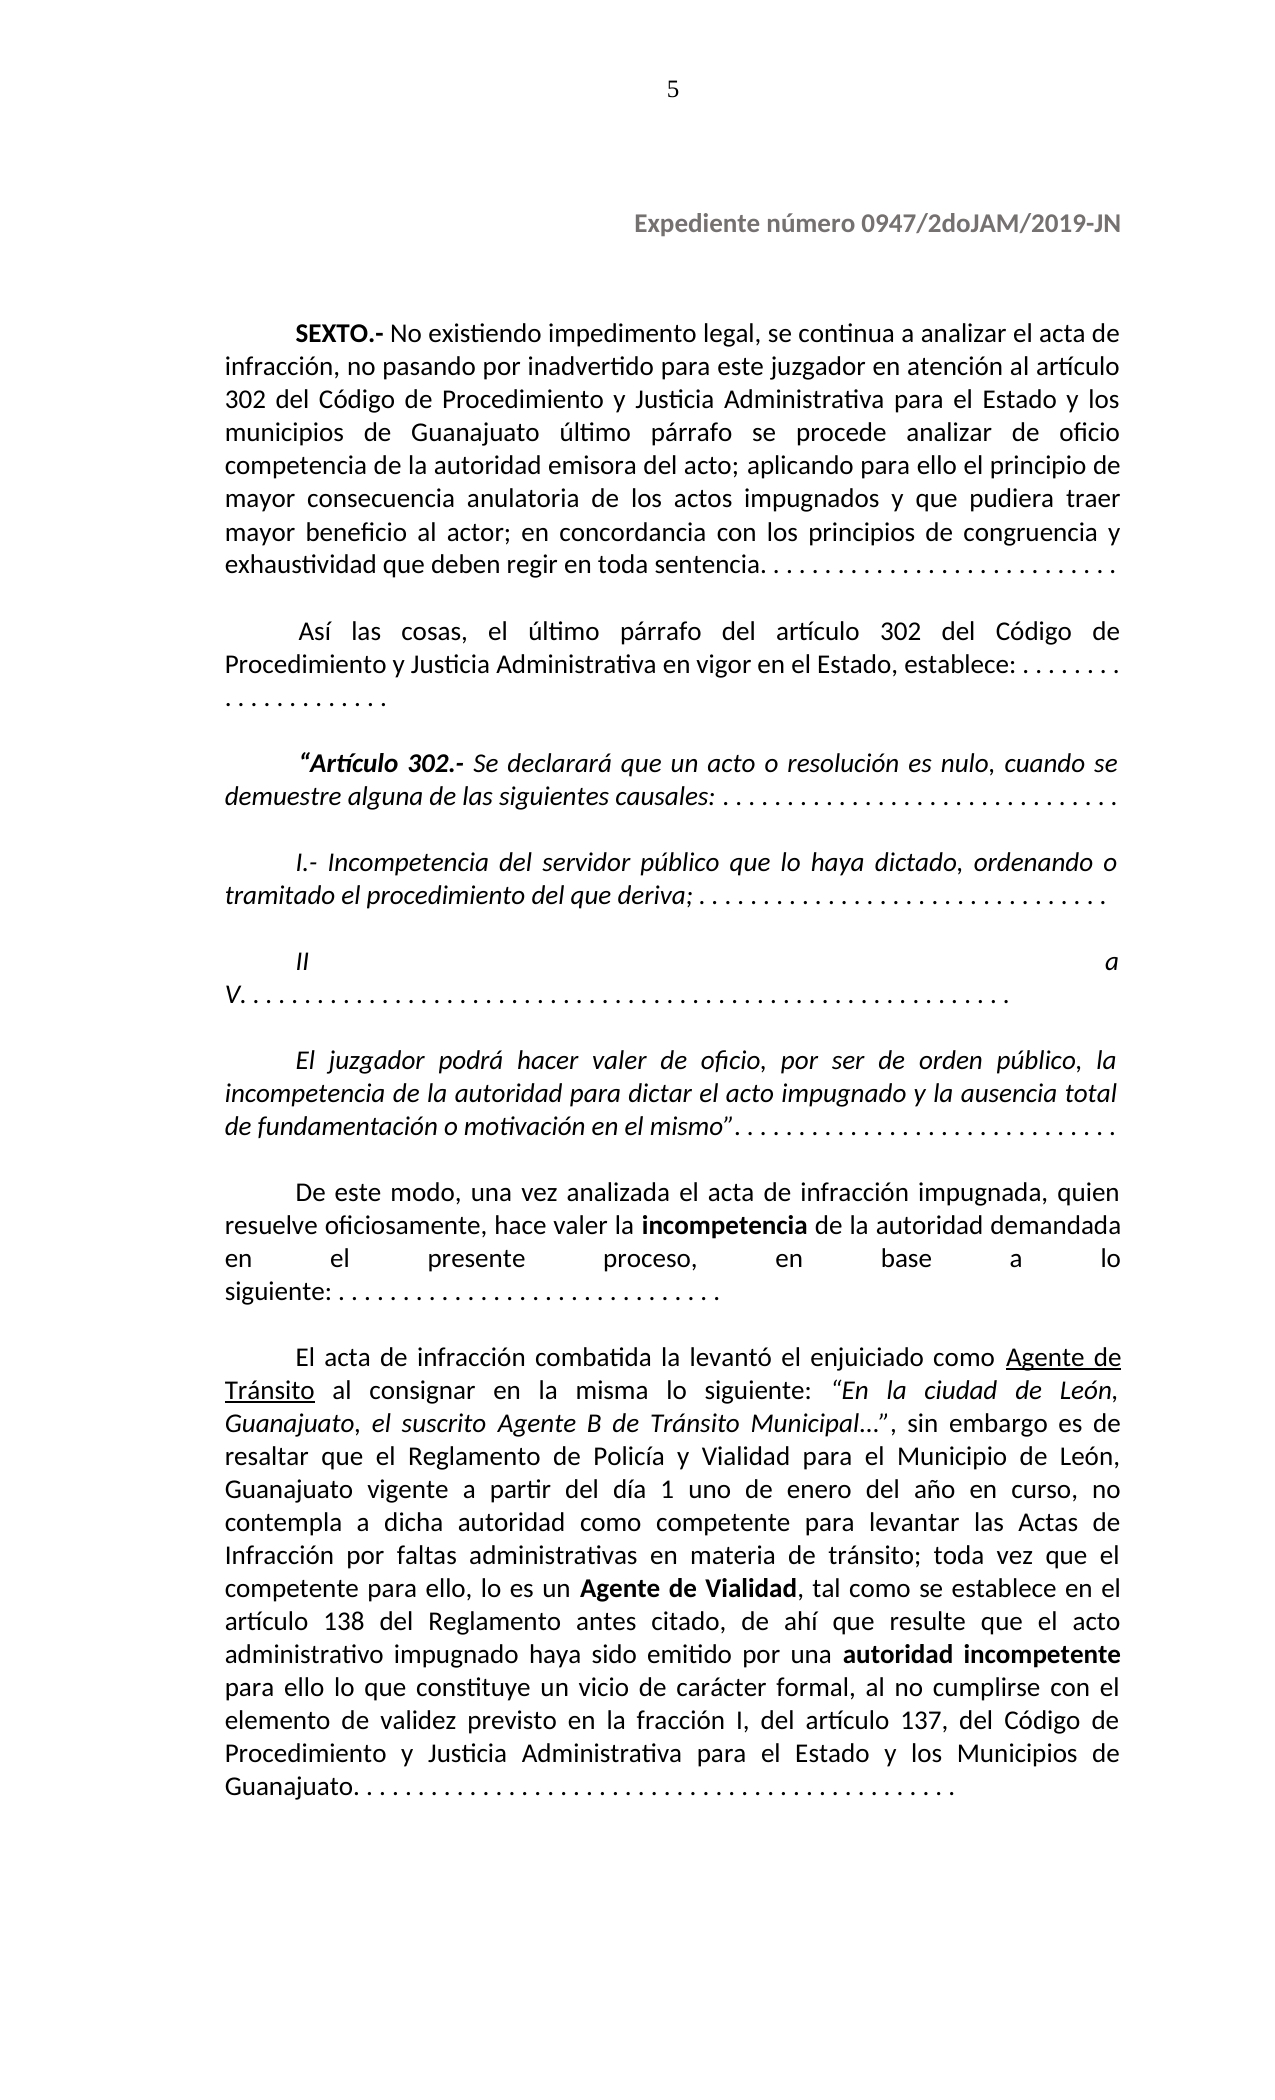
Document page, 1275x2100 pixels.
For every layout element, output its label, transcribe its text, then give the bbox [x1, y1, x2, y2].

text “Artículo 302.- Se declarará que un acto o resolución es nulo, cuando se demuestre alguna de las siguientes causales: . . . . . . . . . . . . . . . . . . . . . . . . . . . . . . . [224, 746, 1121, 812]
text I.- Incompetencia del servidor público que lo haya dictado, ordenando o tramitado el procedimiento del que deriva; . . . . . . . . . . . . . . . . . . . . . . . . . . . . . . . . [224, 845, 1121, 911]
text II a V. . . . . . . . . . . . . . . . . . . . . . . . . . . . . . . . . . . . . . . . . . . . . . . . . . . . . . . . . . . . [224, 944, 1121, 1010]
text El juzgador podrá hacer valer de oficio, por ser de orden público, la incompetencia de la autoridad para dictar el acto impugnado y la ausencia total de fundamentación o motivación en el mismo”. . . . . . . . . . . . . . . . . . . . . . . . . . . . . . [224, 1043, 1121, 1142]
text El acta de infracción combatida la levantó el enjuiciado como Agente de Tránsito al consignar en la misma lo siguiente: “En la ciudad de León, Guanajuato, el suscrito Agente B de Tránsito Municipal…”, sin embargo es de resaltar que el Reglamento de Policía y Vialidad para el Municipio de León, Guanajuato vigente a partir del día 1 uno de enero del año en curso, no contempla a dicha autoridad como competente para levantar las Actas de Infracción por faltas administrativas en materia de tránsito; toda vez que el competente para ello, lo es un Agente de Vialidad, tal como se establece en el artículo 138 del Reglamento antes citado, de ahí que resulte que el acto administrativo impugnado haya sido emitido por una autoridad incompetente para ello lo que constituye un vicio de carácter formal, al no cumplirse con el elemento de validez previsto en la fracción I, del artículo 137, del Código de Procedimiento y Justicia Administrativa para el Estado y los Municipios de Guanajuato. . . . . . . . . . . . . . . . . . . . . . . . . . . . . . . . . . . . . . . . . . . . . . . [224, 1340, 1121, 1802]
text SEXTO.- No existiendo impedimento legal, se continua a analizar el acta de infracción, no pasando por inadvertido para este juzgador en atención al artículo 302 del Código de Procedimiento y Justicia Administrativa para el Estado y los municipios de Guanajuato último párrafo se procede analizar de oficio competencia de la autoridad emisora del acto; aplicando para ello el principio de mayor consecuencia anulatoria de los actos impugnados y que pudiera traer mayor beneficio al actor; en concordancia con los principios de congruencia y exhaustividad que deben regir en toda sentencia. . . . . . . . . . . . . . . . . . . . . . . . . . . . [224, 317, 1121, 581]
text De este modo, una vez analizada el acta de infracción impugnada, quien resuelve oficiosamente, hace valer la incompetencia de la autoridad demandada en el presente proceso, en base a lo siguiente: . . . . . . . . . . . . . . . . . . . . . . . . . . . . . . [224, 1175, 1121, 1307]
text Así las cosas, el último párrafo del artículo 302 del Código de Procedimiento y Justicia Administrativa en vigor en el Estado, establece: . . . . . . . . . . . . . . . . . . . . . [224, 614, 1121, 713]
